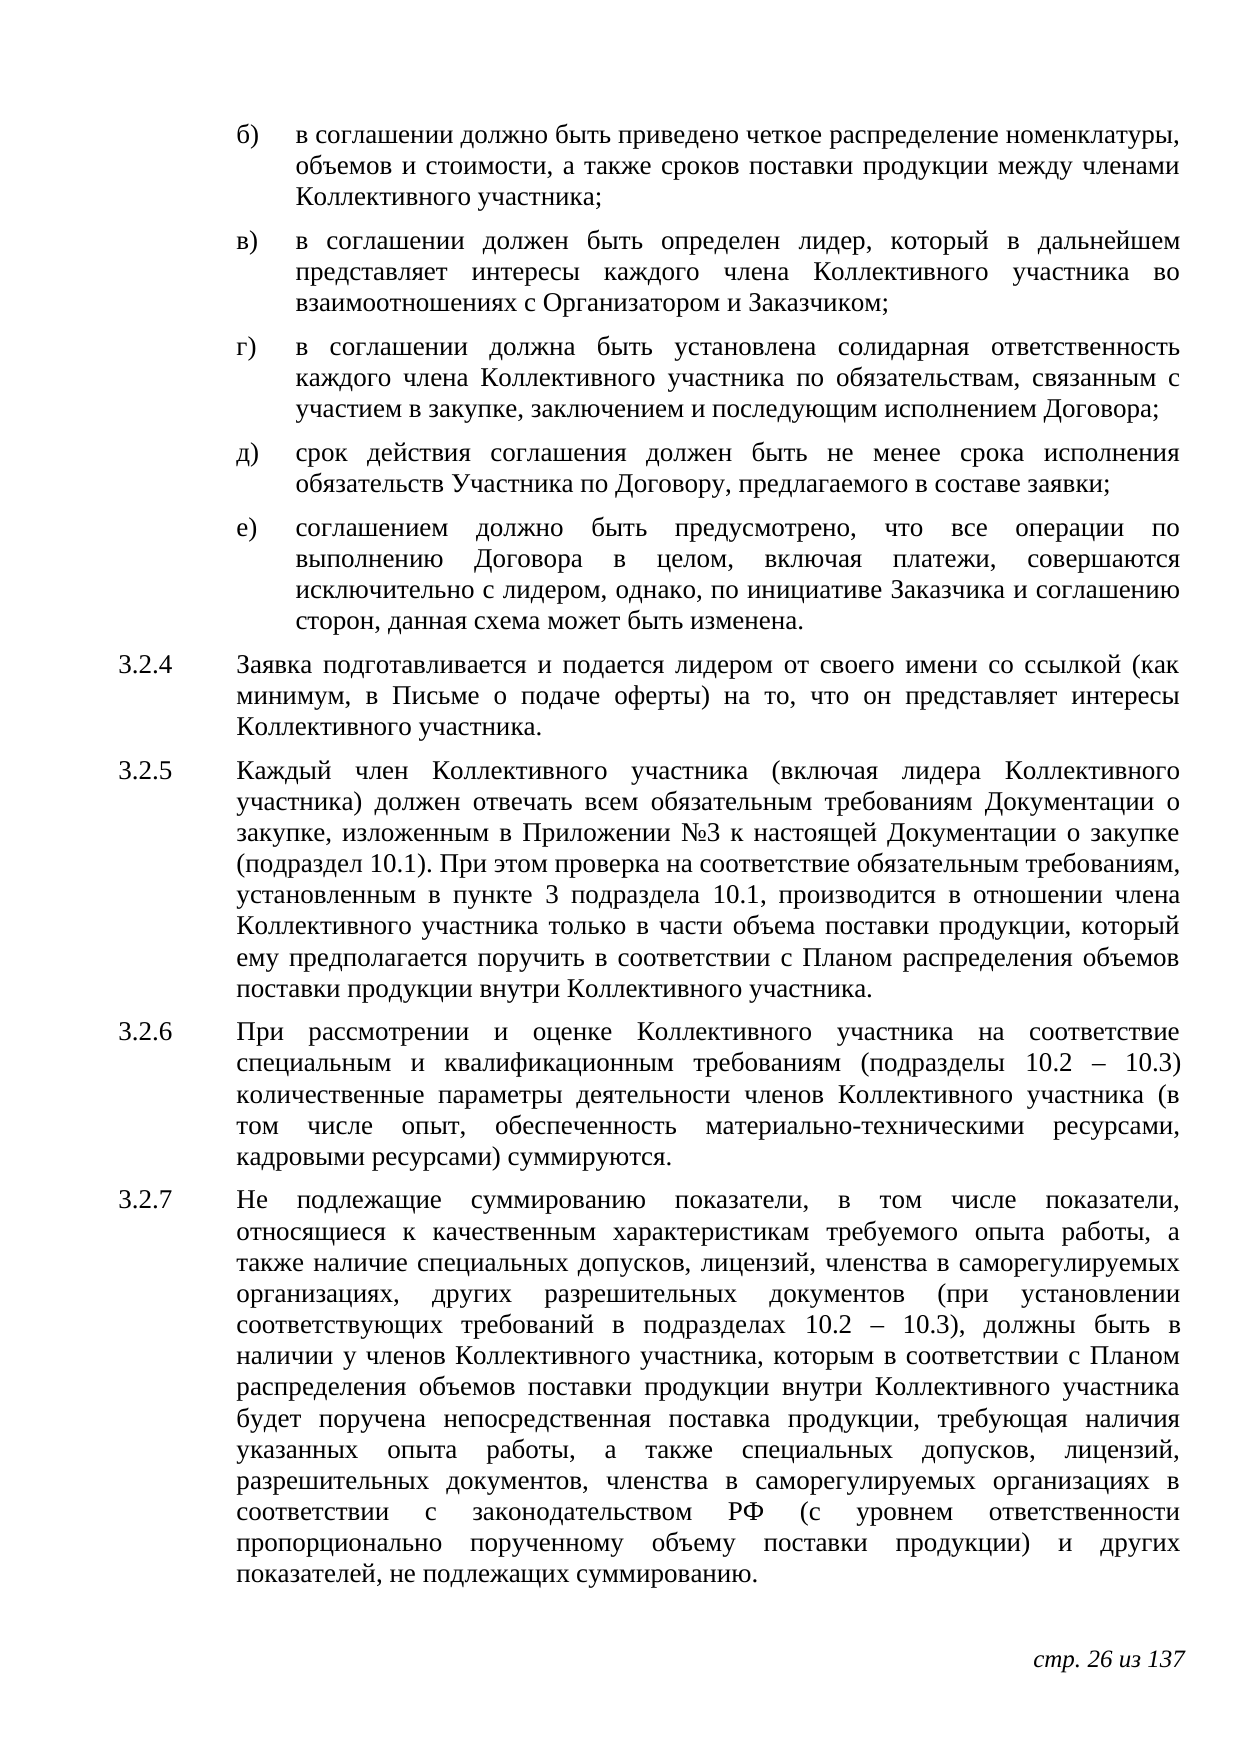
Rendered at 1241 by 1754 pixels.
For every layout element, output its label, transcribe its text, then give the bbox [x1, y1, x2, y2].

text в соглашении должен быть определен лидер, который в дальнейшем представляет интересы каждого члена Коллективного участника во взаимоотношениях с Организатором и Заказчиком; [236, 224, 1181, 317]
text При рассмотрении и оценке Коллективного участника на соответствие специальным и квалификационным требованиям (подразделы 10.2 – 10.3) количественные параметры деятельности членов Коллективного участника (в том числе опыт, обеспеченность материально-техническими ресурсами, кадровыми ресурсами) суммируются. [118, 1015, 1181, 1171]
text Не подлежащие суммированию показатели, в том числе показатели, относящиеся к качественным характеристикам требуемого опыта работы, а также наличие специальных допусков, лицензий, членства в саморегулируемых организациях, других разрешительных документов (при установлении соответствующих требований в подразделах 10.2 – 10.3), должны быть в наличии у членов Коллективного участника, которым в соответствии с Планом распределения объемов поставки продукции внутри Коллективного участника будет поручена непосредственная поставка продукции, требующая наличия указанных опыта работы, а также специальных допусков, лицензий, разрешительных документов, членства в саморегулируемых организациях в соответствии с законодательством РФ (с уровнем ответственности пропорционально порученному объему поставки продукции) и других показателей, не подлежащих суммированию. [118, 1184, 1181, 1588]
text соглашением должно быть предусмотрено, что все операции по выполнению Договора в целом, включая платежи, совершаются исключительно с лидером, однако, по инициативе Заказчика и соглашению сторон, данная схема может быть изменена. [236, 511, 1181, 635]
text в соглашении должно быть приведено четкое распределение номенклатуры, объемов и стоимости, а также сроков поставки продукции между членами Коллективного участника; [236, 118, 1181, 212]
text Каждый член Коллективного участника (включая лидера Коллективного участника) должен отвечать всем обязательным требованиям Документации о закупке, изложенным в Приложении №3 к настоящей Документации о закупке (подраздел 10.1). При этом проверка на соответствие обязательным требованиям, установленным в пункте 3 подраздела 10.1, производится в отношении члена Коллективного участника только в части объема поставки продукции, который ему предполагается поручить в соответствии с Планом распределения объемов поставки продукции внутри Коллективного участника. [118, 754, 1181, 1003]
text Заявка подготавливается и подается лидером от своего имени со ссылкой (как минимум, в Письме о подаче оферты) на то, что он представляет интересы Коллективного участника. [118, 648, 1181, 741]
text в соглашении должна быть установлена солидарная ответственность каждого члена Коллективного участника по обязательствам, связанным с участием в закупке, заключением и последующим исполнением Договора; [236, 330, 1181, 423]
text срок действия соглашения должен быть не менее срока исполнения обязательств Участника по Договору, предлагаемого в составе заявки; [236, 436, 1181, 498]
